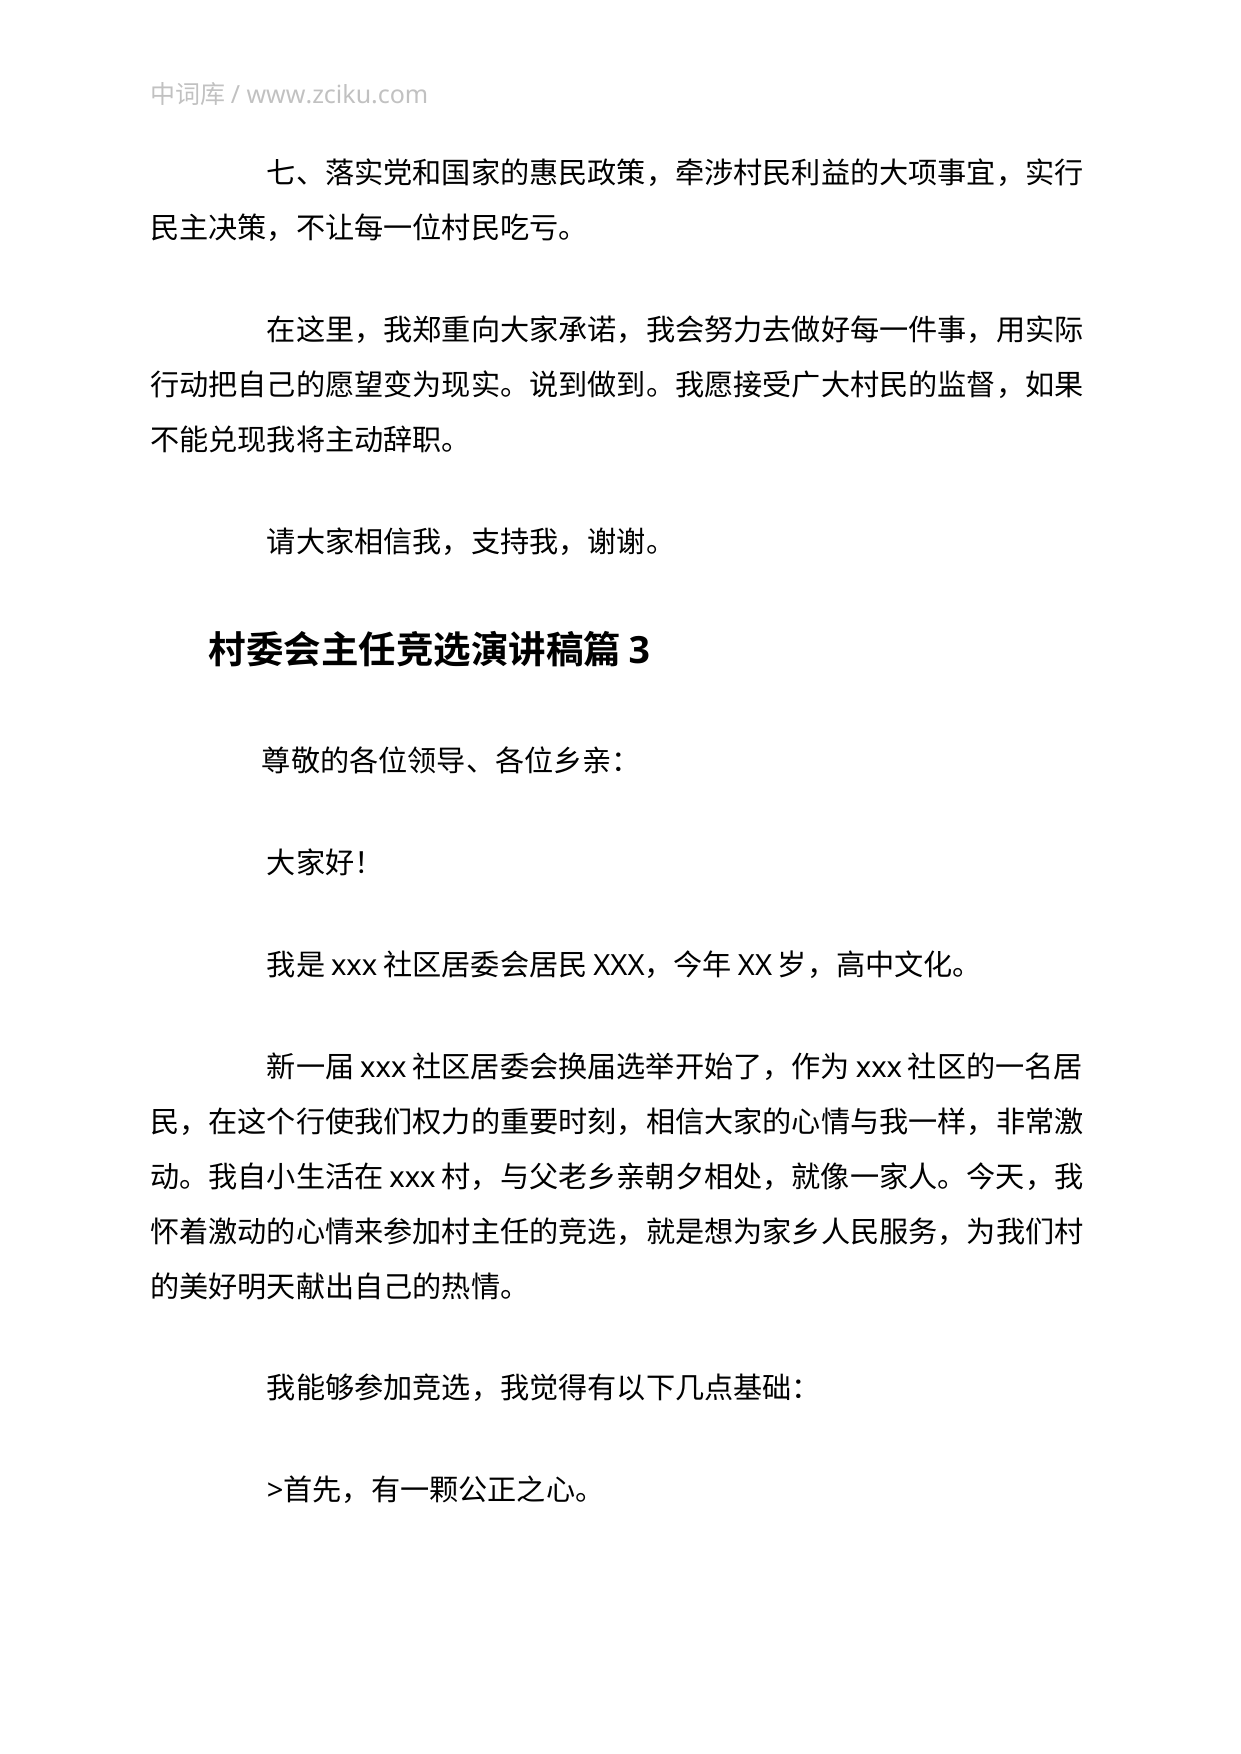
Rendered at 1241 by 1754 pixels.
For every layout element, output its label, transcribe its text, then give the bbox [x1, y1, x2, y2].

text 七、落实党和国家的惠民政策，牵涉村民利益的大项事宜，实行民主决策，不让每一位村民吃亏。 [150, 150, 1090, 247]
text 村委会主任竞选演讲稿篇3 [150, 620, 1090, 674]
text 尊敬的各位领导、各位乡亲： [150, 738, 1090, 780]
text >首先，有一颗公正之心。 [150, 1467, 1090, 1509]
text 在这里，我郑重向大家承诺，我会努力去做好每一件事，用实际行动把自己的愿望变为现实。说到做到。我愿接受广大村民的监督，如果不能兑现我将主动辞职。 [150, 307, 1090, 459]
text 新一届xxx社区居委会换届选举开始了，作为xxx社区的一名居民，在这个行使我们权力的重要时刻，相信大家的心情与我一样，非常激动。我自小生活在xxx村，与父老乡亲朝夕相处，就像一家人。今天，我怀着激动的心情来参加村主任的竞选，就是想为家乡人民服务，为我们村的美好明天献出自己的热情。 [150, 1043, 1090, 1305]
text 我能够参加竞选，我觉得有以下几点基础： [150, 1365, 1090, 1407]
text 请大家相信我，支持我，谢谢。 [150, 518, 1090, 561]
text 我是xxx社区居委会居民XXX，今年XX岁，高中文化。 [150, 941, 1090, 984]
text 大家好！ [150, 839, 1090, 882]
